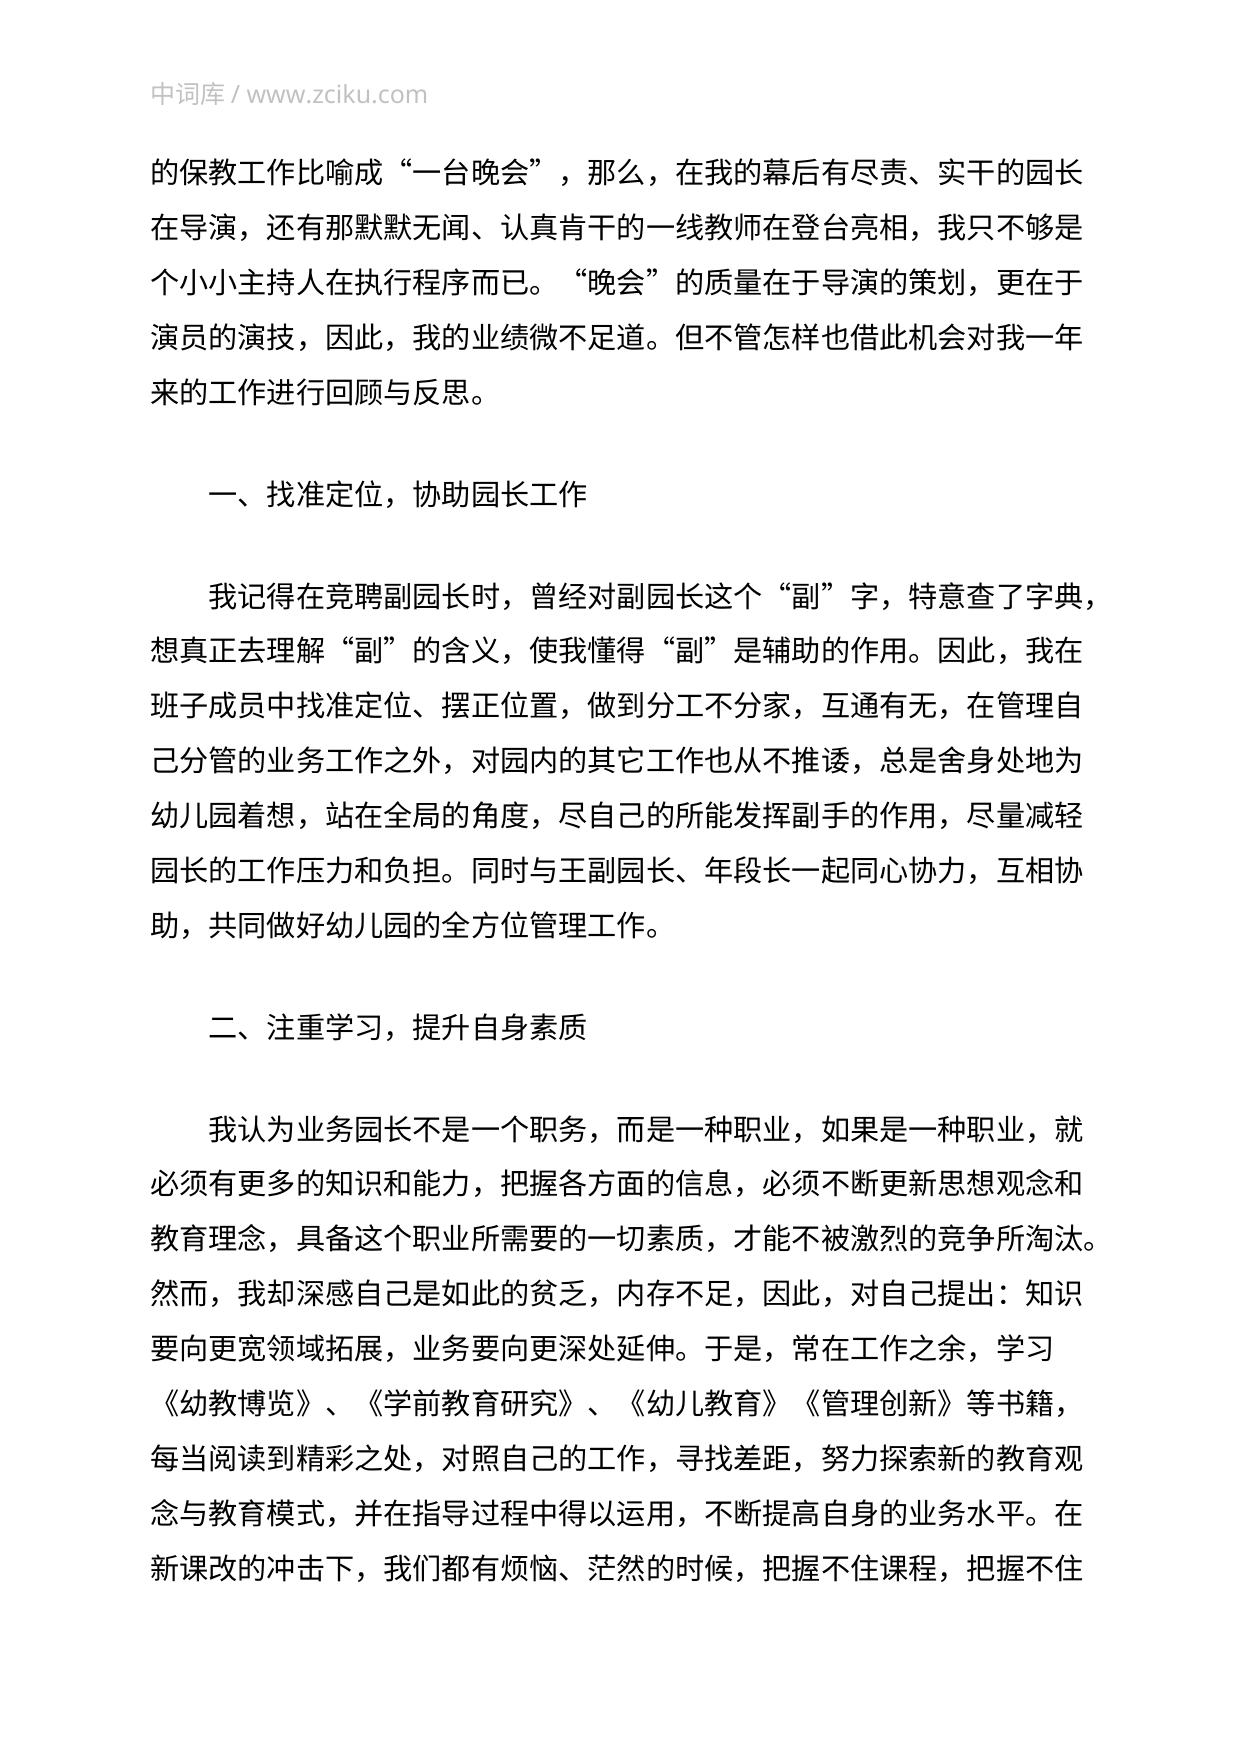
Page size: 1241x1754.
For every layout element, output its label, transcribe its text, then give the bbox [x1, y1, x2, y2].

text 一、找准定位，协助园长工作 [150, 471, 1090, 514]
text 二、注重学习，提升自身素质 [150, 1004, 1090, 1047]
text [150, 1106, 1090, 1587]
text 我记得在竞聘副园长时，曾经对副园长这个“副”字，特意查了字典，想真正去理解“副”的含义，使我懂得“副”是辅助的作用。因此，我在班子成员中找准定位、摆正位置，做到分工不分家，互通有无，在管理自己分管的业务工作之外，对园内的其它工作也从不推诿，总是舍身处地为幼儿园着想，站在全局的角度，尽自己的所能发挥副手的作用，尽量减轻园长的工作压力和负担。同时与王副园长、年段长一起同心协力，互相协助，共同做好幼儿园的全方位管理工作。 [150, 573, 1090, 945]
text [150, 150, 1090, 412]
